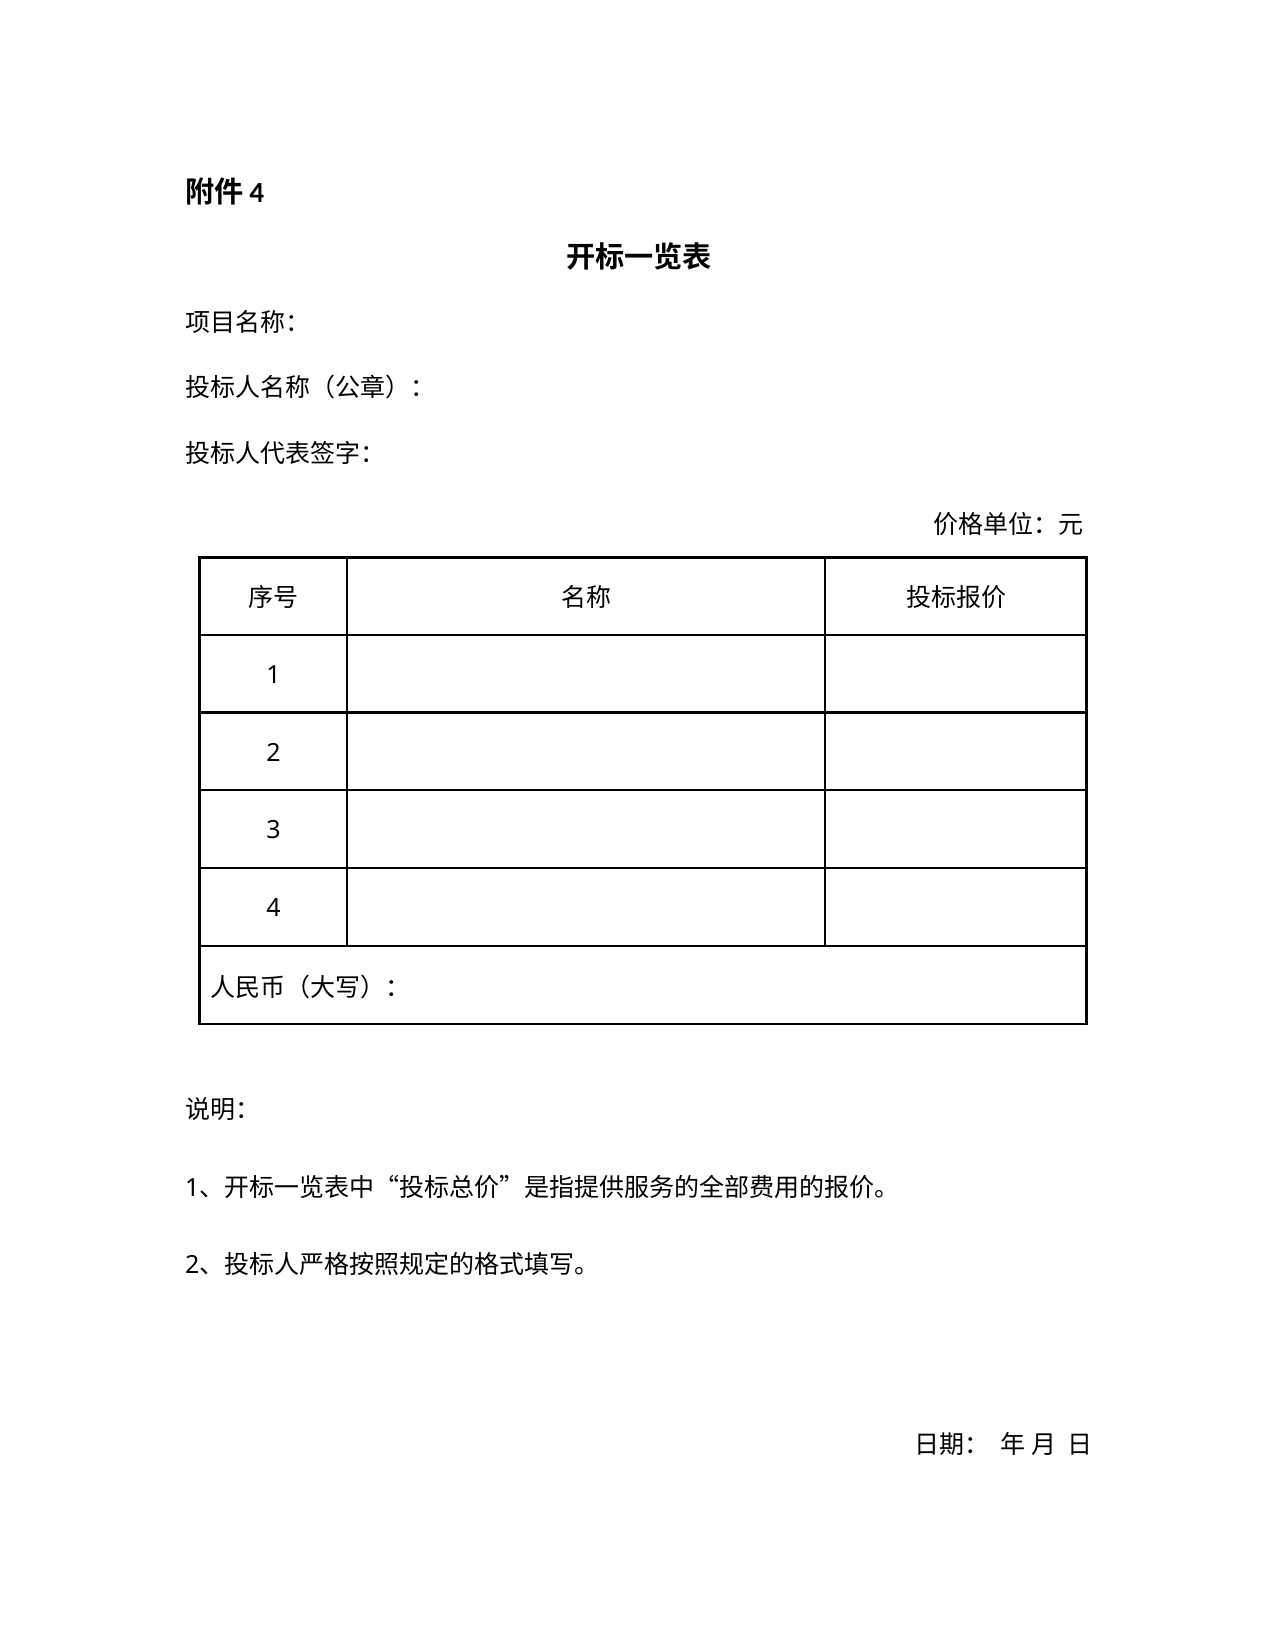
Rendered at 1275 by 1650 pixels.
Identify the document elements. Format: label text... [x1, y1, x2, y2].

text 附件4 [185, 157, 1092, 222]
text 说明： [185, 1075, 1092, 1140]
table_cell 人民币（大写）： [201, 947, 1085, 1023]
table_cell 1 [201, 636, 346, 711]
table_cell 3 [201, 791, 346, 867]
table_cell [348, 791, 824, 867]
table_cell 4 [201, 869, 346, 945]
text 项目名称： [185, 288, 1083, 353]
text 投标人名称（公章）： [185, 353, 1083, 418]
table_header 名称 [348, 559, 824, 633]
table_header 投标报价 [826, 559, 1085, 633]
text 开标一览表 [185, 222, 1092, 287]
table_cell [826, 791, 1085, 867]
table_cell 2 [201, 714, 346, 789]
text 投标人代表签字： [185, 419, 1083, 484]
text 价格单位：元 [185, 491, 1083, 556]
text 日期： 年 月 日 [185, 1410, 1092, 1475]
table_header 序号 [201, 559, 346, 633]
table_cell [826, 636, 1085, 711]
table_cell [826, 869, 1085, 945]
table_cell [348, 714, 824, 789]
table_cell [826, 714, 1085, 789]
text 1、开标一览表中“投标总价”是指提供服务的全部费用的报价。 [185, 1153, 1092, 1218]
text 2、投标人严格按照规定的格式填写。 [185, 1230, 1092, 1295]
table_cell [348, 869, 824, 945]
table_cell [348, 636, 824, 711]
